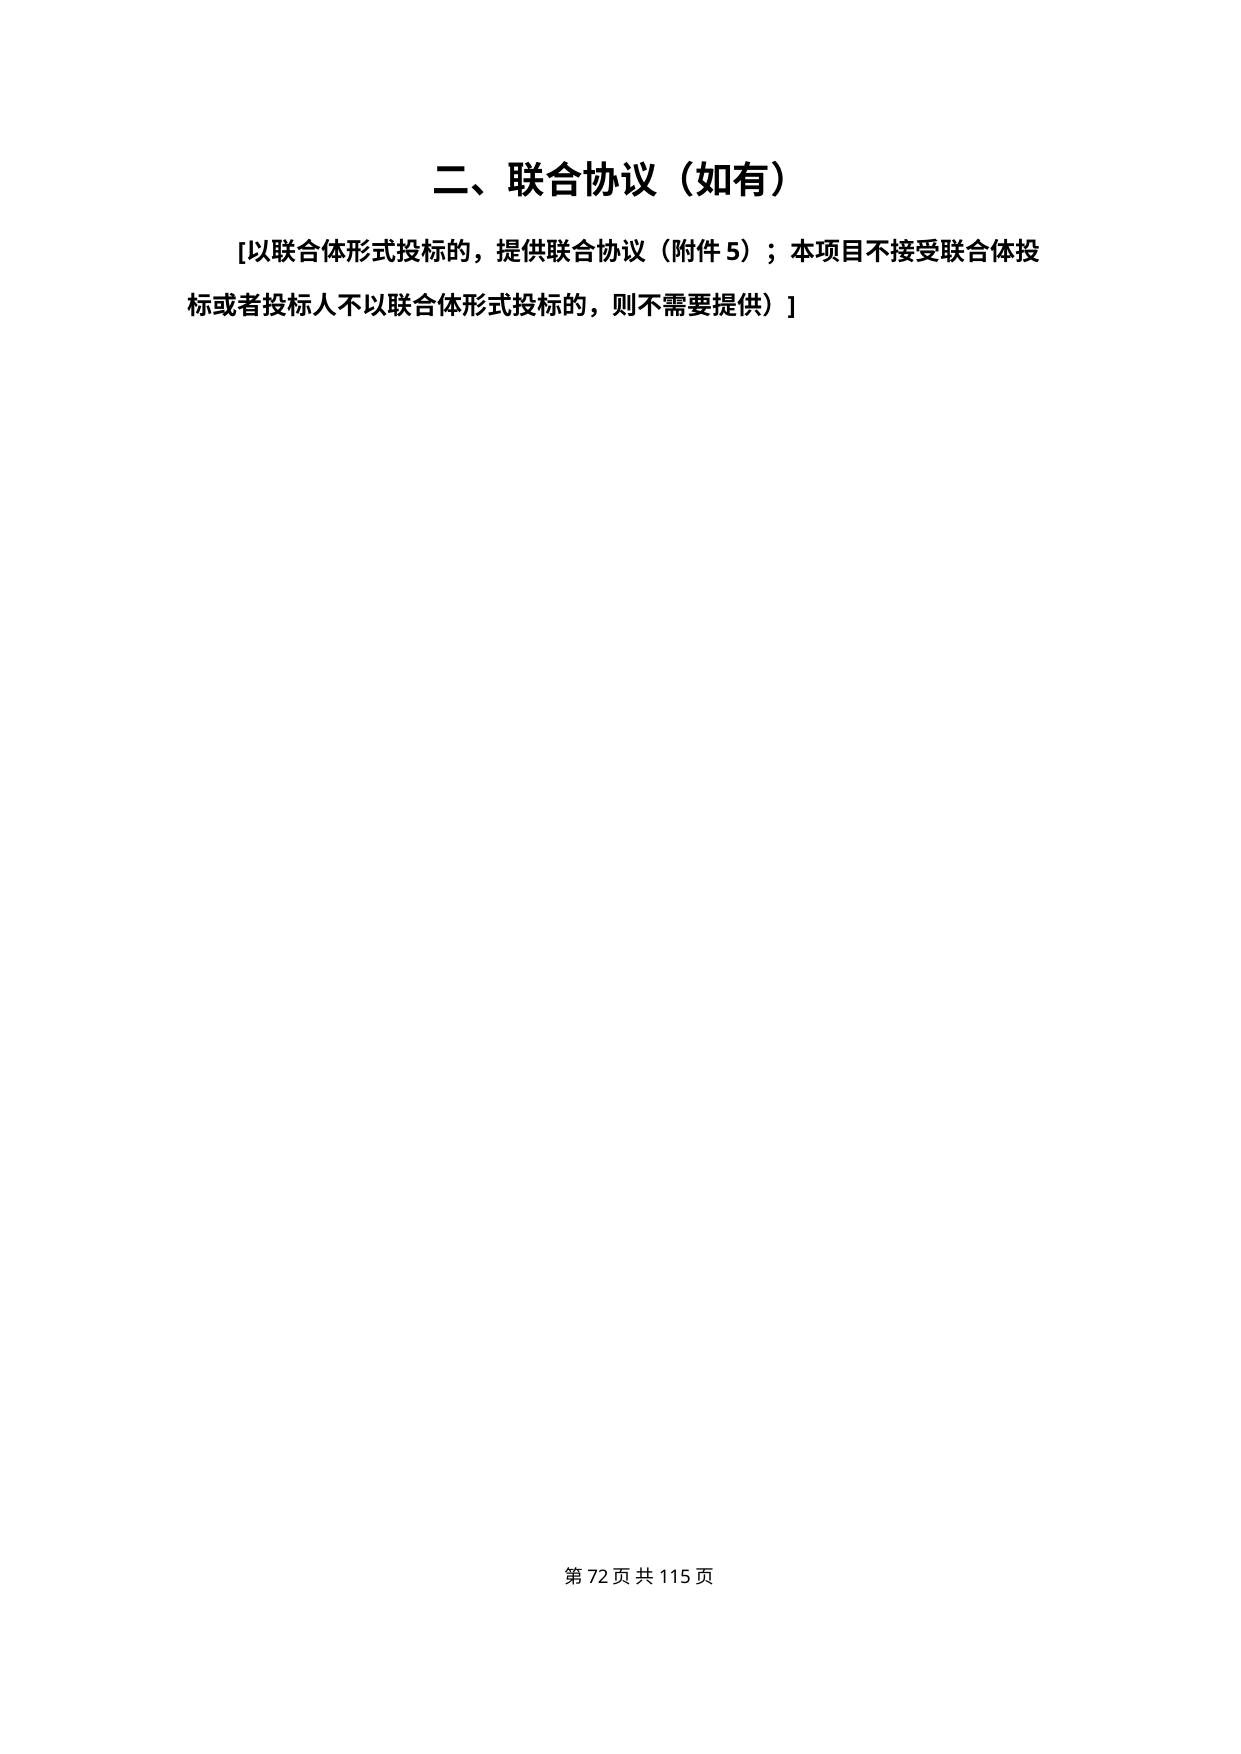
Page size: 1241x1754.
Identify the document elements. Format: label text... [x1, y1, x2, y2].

subtitle 二、联合协议（如有） [187, 150, 1053, 204]
text [以联合体形式投标的，提供联合协议（附件5）；本项目不接受联合体投标或者投标人不以联合体形式投标的，则不需要提供）] [187, 231, 1053, 322]
